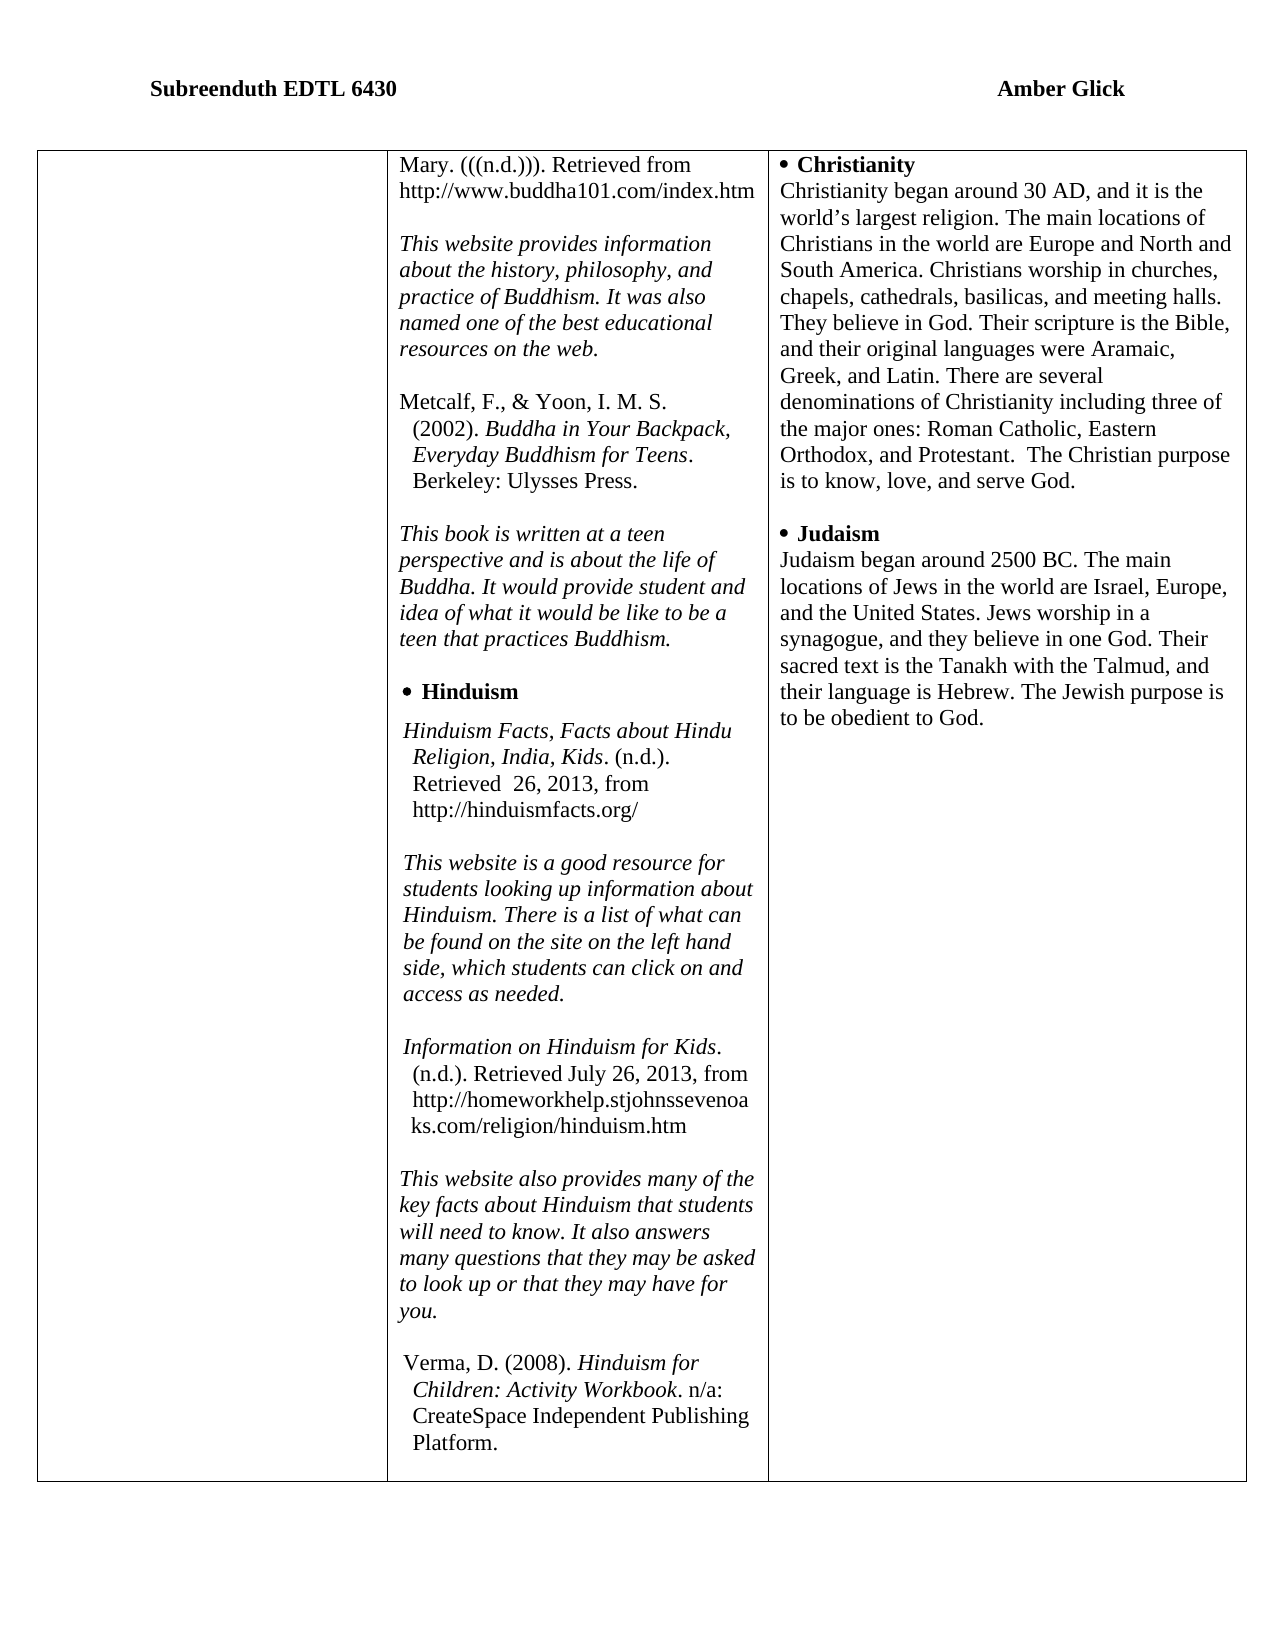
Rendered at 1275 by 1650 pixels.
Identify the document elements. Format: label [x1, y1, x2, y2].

table_cell [38, 151, 387, 1481]
table_cell [769, 151, 1246, 1481]
table_cell [388, 151, 768, 1481]
